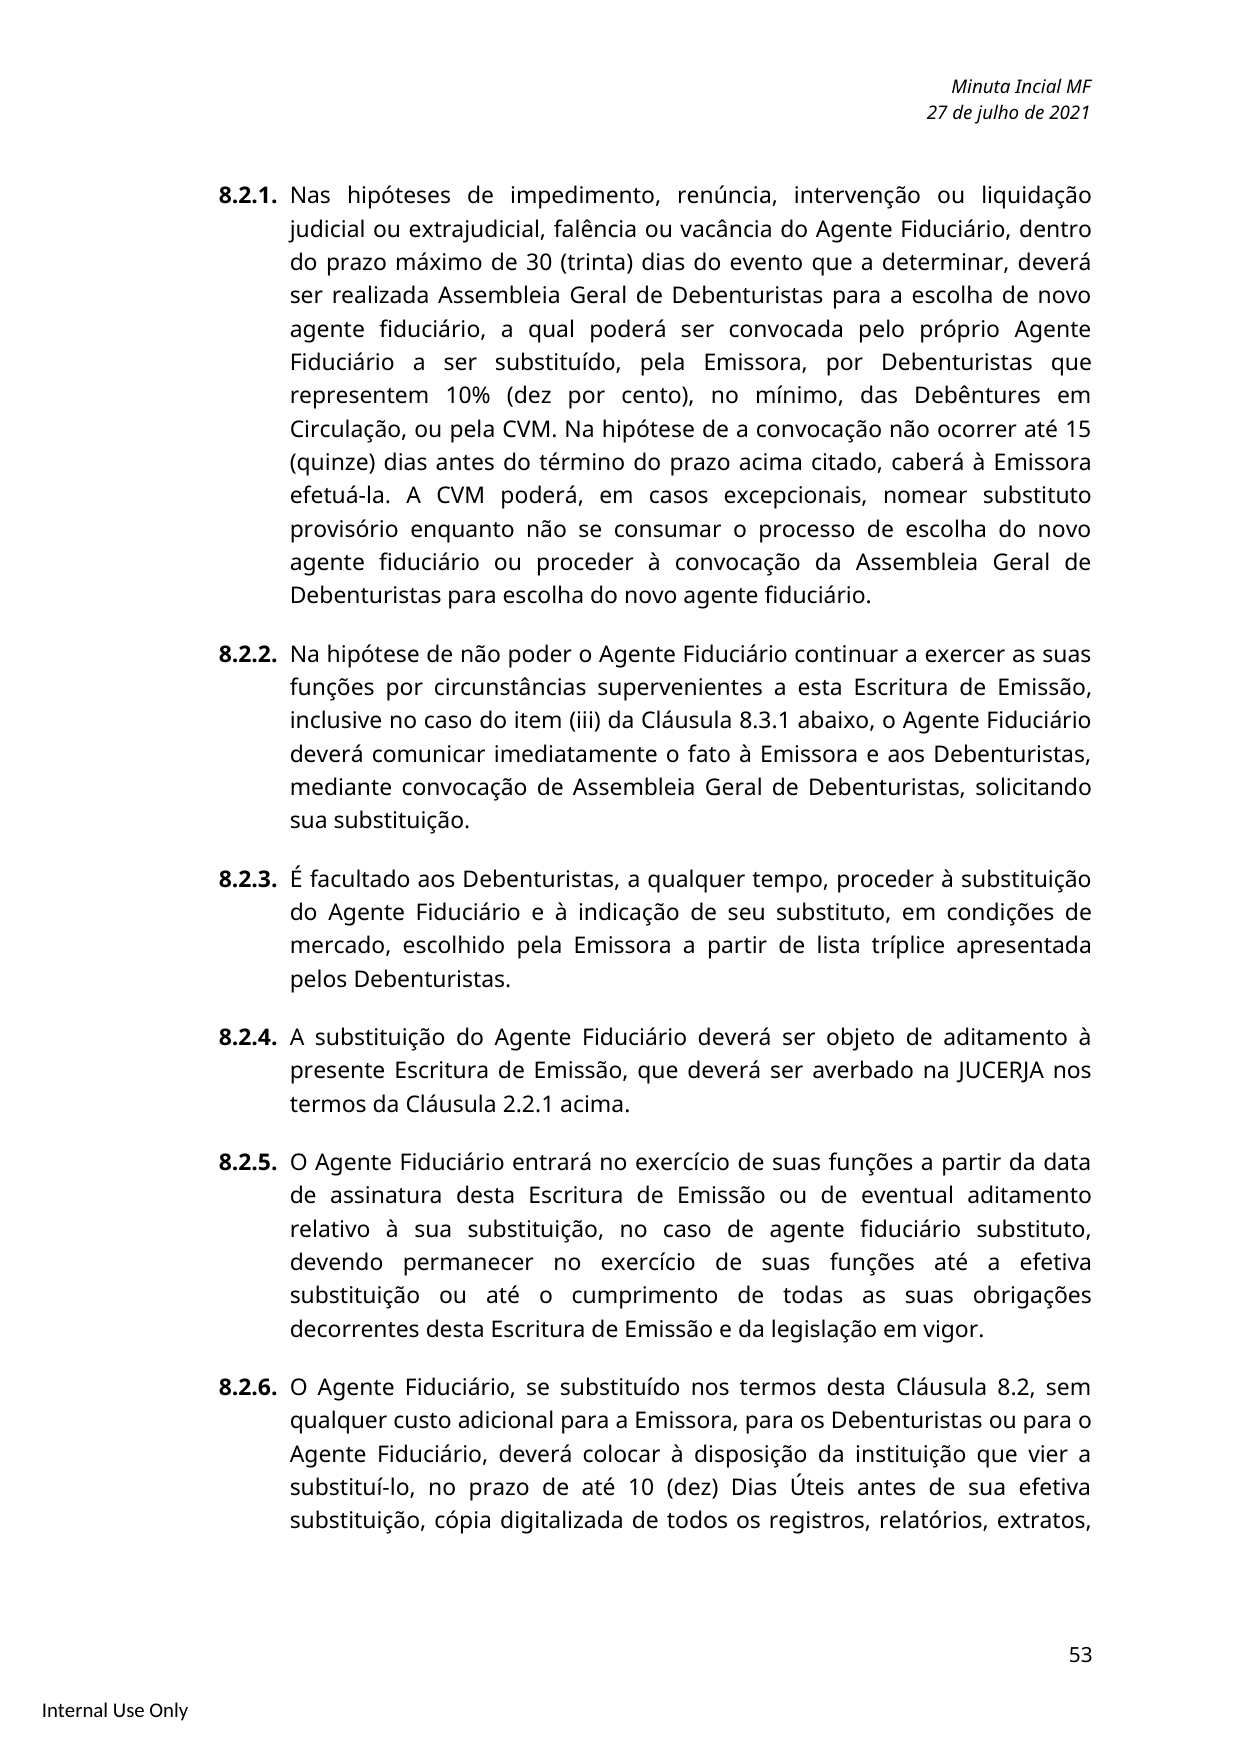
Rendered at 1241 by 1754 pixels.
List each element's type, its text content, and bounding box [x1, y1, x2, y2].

list A substituição do Agente Fiduciário deverá ser objeto de aditamento à presente Escritura de Emissão, que deverá ser averbado na JUCERJA nos termos da Cláusula 2.2.1 acima. [218, 1019, 1092, 1119]
list O Agente Fiduciário entrará no exercício de suas funções a partir da data de assinatura desta Escritura de Emissão ou de eventual aditamento relativo à sua substituição, no caso de agente fiduciário substituto, devendo permanecer no exercício de suas funções até a efetiva substituição ou até o cumprimento de todas as suas obrigações decorrentes desta Escritura de Emissão e da legislação em vigor. [218, 1144, 1092, 1344]
list Nas hipóteses de impedimento, renúncia, intervenção ou liquidação judicial ou extrajudicial, falência ou vacância do Agente Fiduciário, dentro do prazo máximo de 30 (trinta) dias do evento que a determinar, deverá ser realizada Assembleia Geral de Debenturistas para a escolha de novo agente fiduciário, a qual poderá ser convocada pelo próprio Agente Fiduciário a ser substituído, pela Emissora, por Debenturistas que representem 10% (dez por cento), no mínimo, das Debêntures em Circulação, ou pela CVM. Na hipótese de a convocação não ocorrer até 15 (quinze) dias antes do término do prazo acima citado, caberá à Emissora efetuá-la. A CVM poderá, em casos excepcionais, nomear substituto provisório enquanto não se consumar o processo de escolha do novo agente fiduciário ou proceder à convocação da Assembleia Geral de Debenturistas para escolha do novo agente fiduciário. [218, 177, 1092, 611]
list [218, 1369, 1092, 1536]
list É facultado aos Debenturistas, a qualquer tempo, proceder à substituição do Agente Fiduciário e à indicação de seu substituto, em condições de mercado, escolhido pela Emissora a partir de lista tríplice apresentada pelos Debenturistas. [218, 861, 1092, 994]
list Na hipótese de não poder o Agente Fiduciário continuar a exercer as suas funções por circunstâncias supervenientes a esta Escritura de Emissão, inclusive no caso do item (iii) da Cláusula 8.3.1 abaixo, o Agente Fiduciário deverá comunicar imediatamente o fato à Emissora e aos Debenturistas, mediante convocação de Assembleia Geral de Debenturistas, solicitando sua substituição. [218, 636, 1092, 836]
